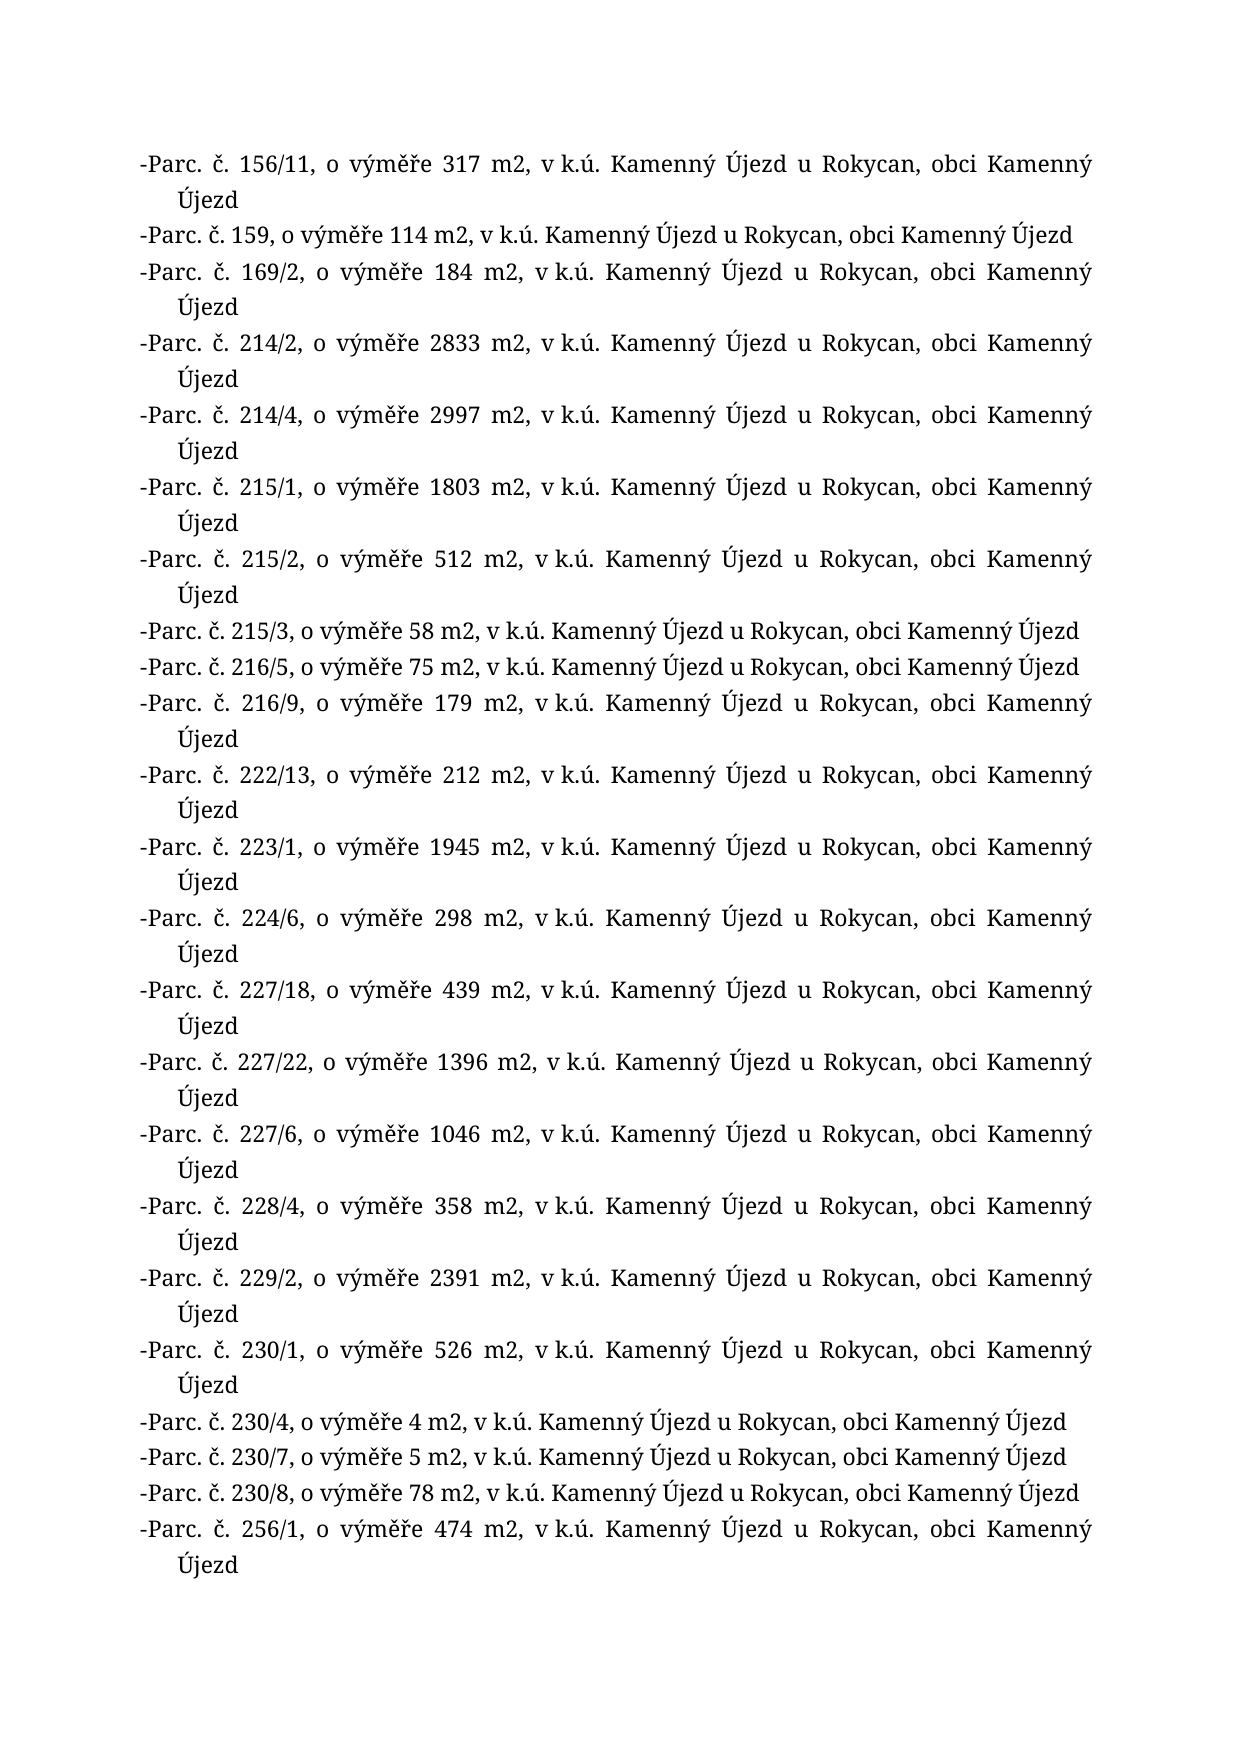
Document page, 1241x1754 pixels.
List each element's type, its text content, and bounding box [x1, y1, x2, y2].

list Parc. č. 215/1, o výměře 1803 m2, v k.ú. Kamenný Újezd u Rokycan, obci Kamenný Újezd [140, 471, 1093, 538]
list Parc. č. 227/22, o výměře 1396 m2, v k.ú. Kamenný Újezd u Rokycan, obci Kamenný Újezd [140, 1046, 1093, 1113]
list Parc. č. 230/1, o výměře 526 m2, v k.ú. Kamenný Újezd u Rokycan, obci Kamenný Újezd [140, 1333, 1093, 1401]
list Parc. č. 214/2, o výměře 2833 m2, v k.ú. Kamenný Újezd u Rokycan, obci Kamenný Újezd [140, 327, 1093, 394]
list Parc. č. 215/2, o výměře 512 m2, v k.ú. Kamenný Újezd u Rokycan, obci Kamenný Újezd [140, 543, 1093, 610]
list Parc. č. 224/6, o výměře 298 m2, v k.ú. Kamenný Újezd u Rokycan, obci Kamenný Újezd [140, 902, 1093, 969]
list Parc. č. 256/1, o výměře 474 m2, v k.ú. Kamenný Újezd u Rokycan, obci Kamenný Újezd [140, 1513, 1093, 1580]
list Parc. č. 227/18, o výměře 439 m2, v k.ú. Kamenný Újezd u Rokycan, obci Kamenný Újezd [140, 974, 1093, 1041]
list Parc. č. 228/4, o výměře 358 m2, v k.ú. Kamenný Újezd u Rokycan, obci Kamenný Újezd [140, 1190, 1093, 1257]
list Parc. č. 214/4, o výměře 2997 m2, v k.ú. Kamenný Újezd u Rokycan, obci Kamenný Újezd [140, 399, 1093, 466]
list Parc. č. 169/2, o výměře 184 m2, v k.ú. Kamenný Újezd u Rokycan, obci Kamenný Újezd [140, 255, 1093, 323]
list Parc. č. 222/13, o výměře 212 m2, v k.ú. Kamenný Újezd u Rokycan, obci Kamenný Újezd [140, 758, 1093, 826]
list Parc. č. 216/5, o výměře 75 m2, v k.ú. Kamenný Újezd u Rokycan, obci Kamenný Újezd [140, 651, 1093, 682]
list Parc. č. 230/4, o výměře 4 m2, v k.ú. Kamenný Újezd u Rokycan, obci Kamenný Újezd [140, 1405, 1093, 1437]
list Parc. č. 223/1, o výměře 1945 m2, v k.ú. Kamenný Újezd u Rokycan, obci Kamenný Újezd [140, 830, 1093, 898]
list Parc. č. 227/6, o výměře 1046 m2, v k.ú. Kamenný Újezd u Rokycan, obci Kamenný Újezd [140, 1118, 1093, 1185]
list Parc. č. 230/7, o výměře 5 m2, v k.ú. Kamenný Újezd u Rokycan, obci Kamenný Újezd [140, 1441, 1093, 1473]
list Parc. č. 230/8, o výměře 78 m2, v k.ú. Kamenný Újezd u Rokycan, obci Kamenný Újezd [140, 1477, 1093, 1508]
list Parc. č. 159, o výměře 114 m2, v k.ú. Kamenný Újezd u Rokycan, obci Kamenný Újezd [140, 219, 1093, 251]
list Parc. č. 216/9, o výměře 179 m2, v k.ú. Kamenný Újezd u Rokycan, obci Kamenný Újezd [140, 687, 1093, 754]
list Parc. č. 215/3, o výměře 58 m2, v k.ú. Kamenný Újezd u Rokycan, obci Kamenný Újezd [140, 615, 1093, 646]
list Parc. č. 156/11, o výměře 317 m2, v k.ú. Kamenný Újezd u Rokycan, obci Kamenný Újezd [140, 148, 1093, 215]
list Parc. č. 229/2, o výměře 2391 m2, v k.ú. Kamenný Újezd u Rokycan, obci Kamenný Újezd [140, 1262, 1093, 1329]
